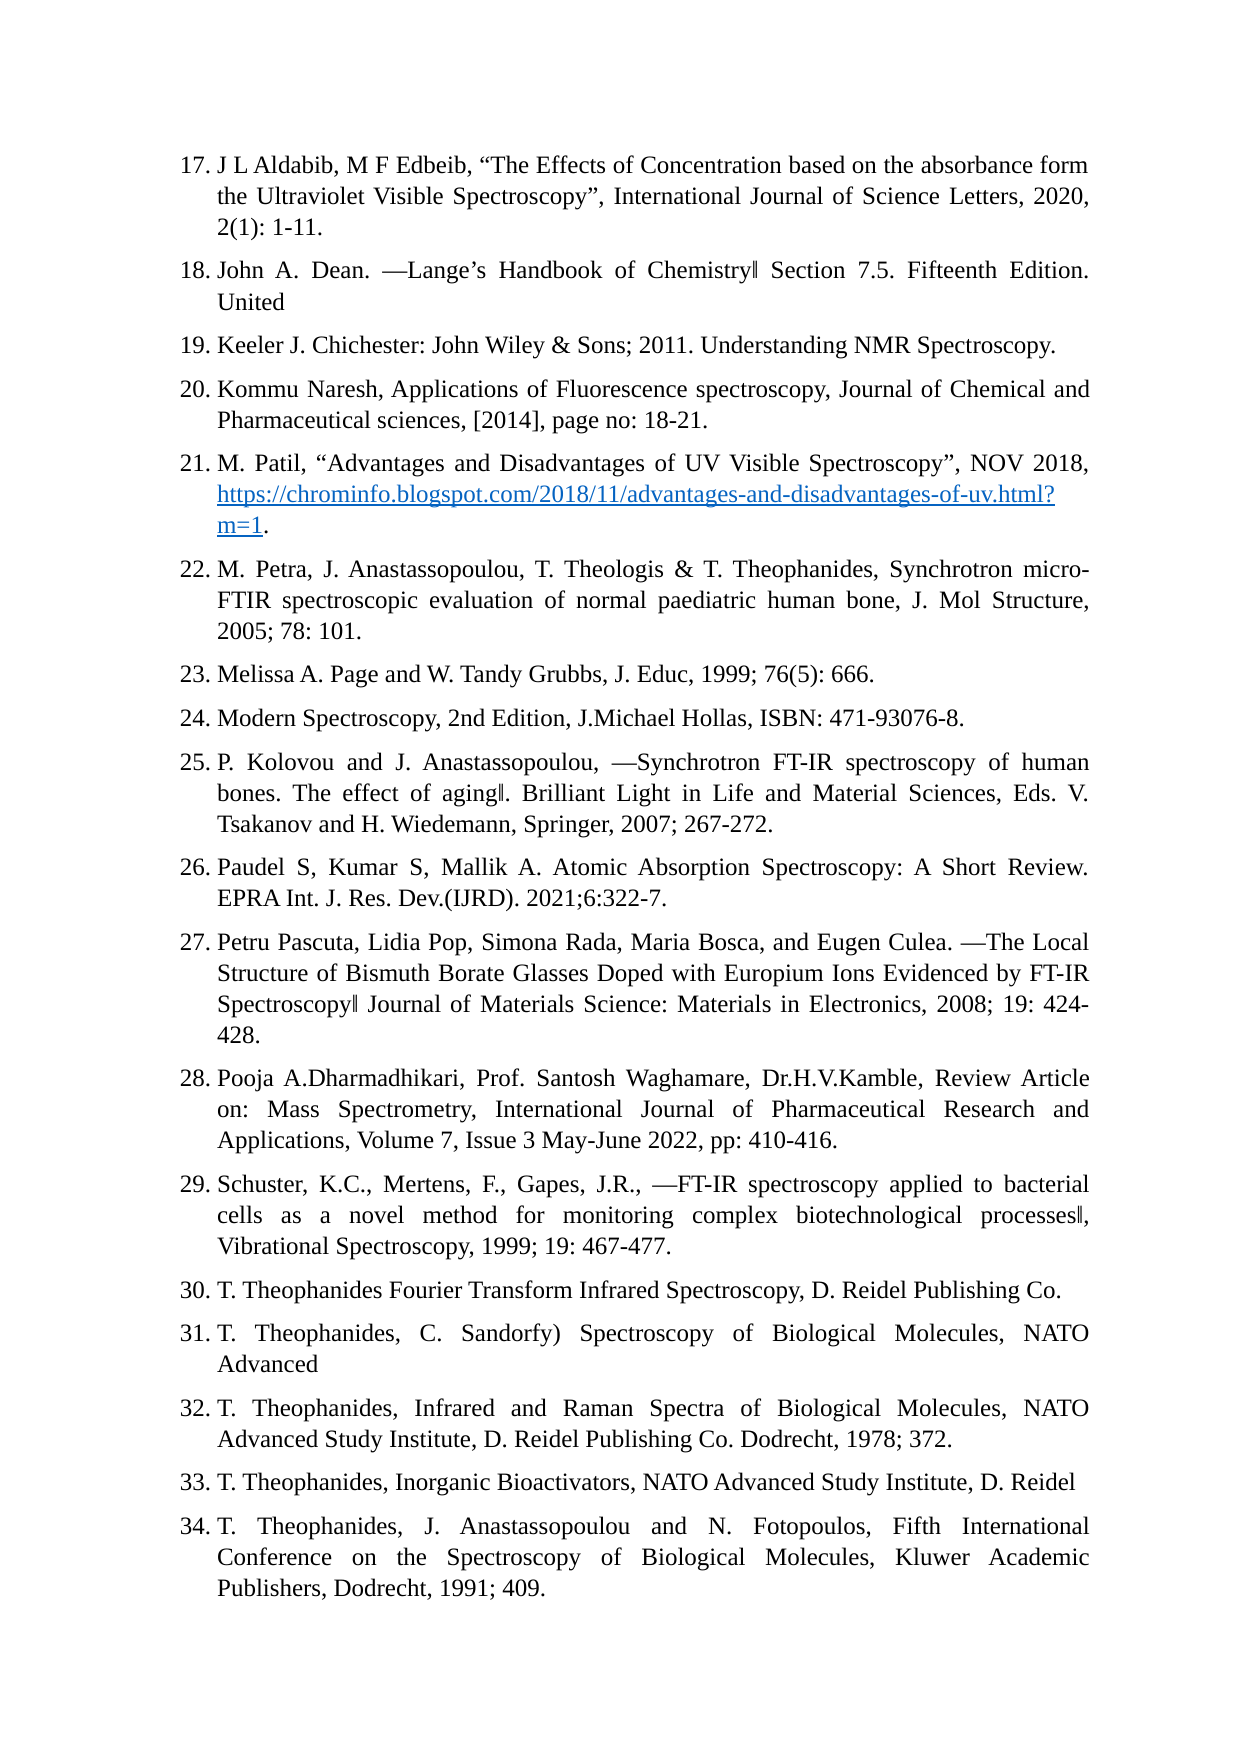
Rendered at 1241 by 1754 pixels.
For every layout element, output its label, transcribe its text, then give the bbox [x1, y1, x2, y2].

list P. Kolovou and J. Anastassopoulou, ―Synchrotron FT-IR spectroscopy of human bones. The effect of aging‖. Brilliant Light in Life and Material Sciences, Eds. V. Tsakanov and H. Wiedemann, Springer, 2007; 267-272. [179, 747, 1090, 837]
list M. Petra, J. Anastassopoulou, T. Theologis & T. Theophanides, Synchrotron micro-FTIR spectroscopic evaluation of normal paediatric human bone, J. Mol Structure, 2005; 78: 101. [179, 554, 1090, 645]
list T. Theophanides Fourier Transform Infrared Spectroscopy, D. Reidel Publishing Co. [179, 1275, 1090, 1303]
list Modern Spectroscopy, 2nd Edition, J.Michael Hollas, ISBN: 471-93076-8. [179, 703, 1090, 732]
list John A. Dean. ―Lange’s Handbook of Chemistry‖ Section 7.5. Fifteenth Edition. United [179, 256, 1090, 315]
list T. Theophanides, Inorganic Bioactivators, NATO Advanced Study Institute, D. Reidel [179, 1467, 1090, 1496]
list Pooja A.Dharmadhikari, Prof. Santosh Waghamare, Dr.H.V.Kamble, Review Article on: Mass Spectrometry, International Journal of Pharmaceutical Research and Applications, Volume 7, Issue 3 May-June 2022, pp: 410-416. [179, 1063, 1090, 1154]
list J L Aldabib, M F Edbeib, “The Effects of Concentration based on the absorbance form the Ultraviolet Visible Spectroscopy”, International Journal of Science Letters, 2020, 2(1): 1-11. [179, 150, 1090, 241]
list Paudel S, Kumar S, Mallik A. Atomic Absorption Spectroscopy: A Short Review. EPRA Int. J. Res. Dev.(IJRD). 2021;6:322-7. [179, 852, 1090, 912]
list M. Patil, “Advantages and Disadvantages of UV Visible Spectroscopy”, NOV 2018, https://chrominfo.blogspot.com/2018/11/advantages-and-disadvantages-of-uv.html?m=1. [179, 448, 1090, 539]
list T. Theophanides, Infrared and Raman Spectra of Biological Molecules, NATO Advanced Study Institute, D. Reidel Publishing Co. Dodrecht, 1978; 372. [179, 1393, 1090, 1453]
list Kommu Naresh, Applications of Fluorescence spectroscopy, Journal of Chemical and Pharmaceutical sciences, [2014], page no: 18-21. [179, 374, 1090, 433]
list T. Theophanides, C. Sandorfy) Spectroscopy of Biological Molecules, NATO Advanced [179, 1318, 1090, 1378]
list Petru Pascuta, Lidia Pop, Simona Rada, Maria Bosca, and Eugen Culea. ―The Local Structure of Bismuth Borate Glasses Doped with Europium Ions Evidenced by FT-IR Spectroscopy‖ Journal of Materials Science: Materials in Electronics, 2008; 19: 424-428. [179, 927, 1090, 1049]
list Schuster, K.C., Mertens, F., Gapes, J.R., ―FT-IR spectroscopy applied to bacterial cells as a novel method for monitoring complex biotechnological processes‖, Vibrational Spectroscopy, 1999; 19: 467-477. [179, 1169, 1090, 1260]
list Keeler J. Chichester: John Wiley & Sons; 2011. Understanding NMR Spectroscopy. [179, 330, 1090, 359]
list T. Theophanides, J. Anastassopoulou and N. Fotopoulos, Fifth International Conference on the Spectroscopy of Biological Molecules, Kluwer Academic Publishers, Dodrecht, 1991; 409. [179, 1511, 1090, 1602]
list Melissa A. Page and W. Tandy Grubbs, J. Educ, 1999; 76(5): 666. [179, 659, 1090, 688]
